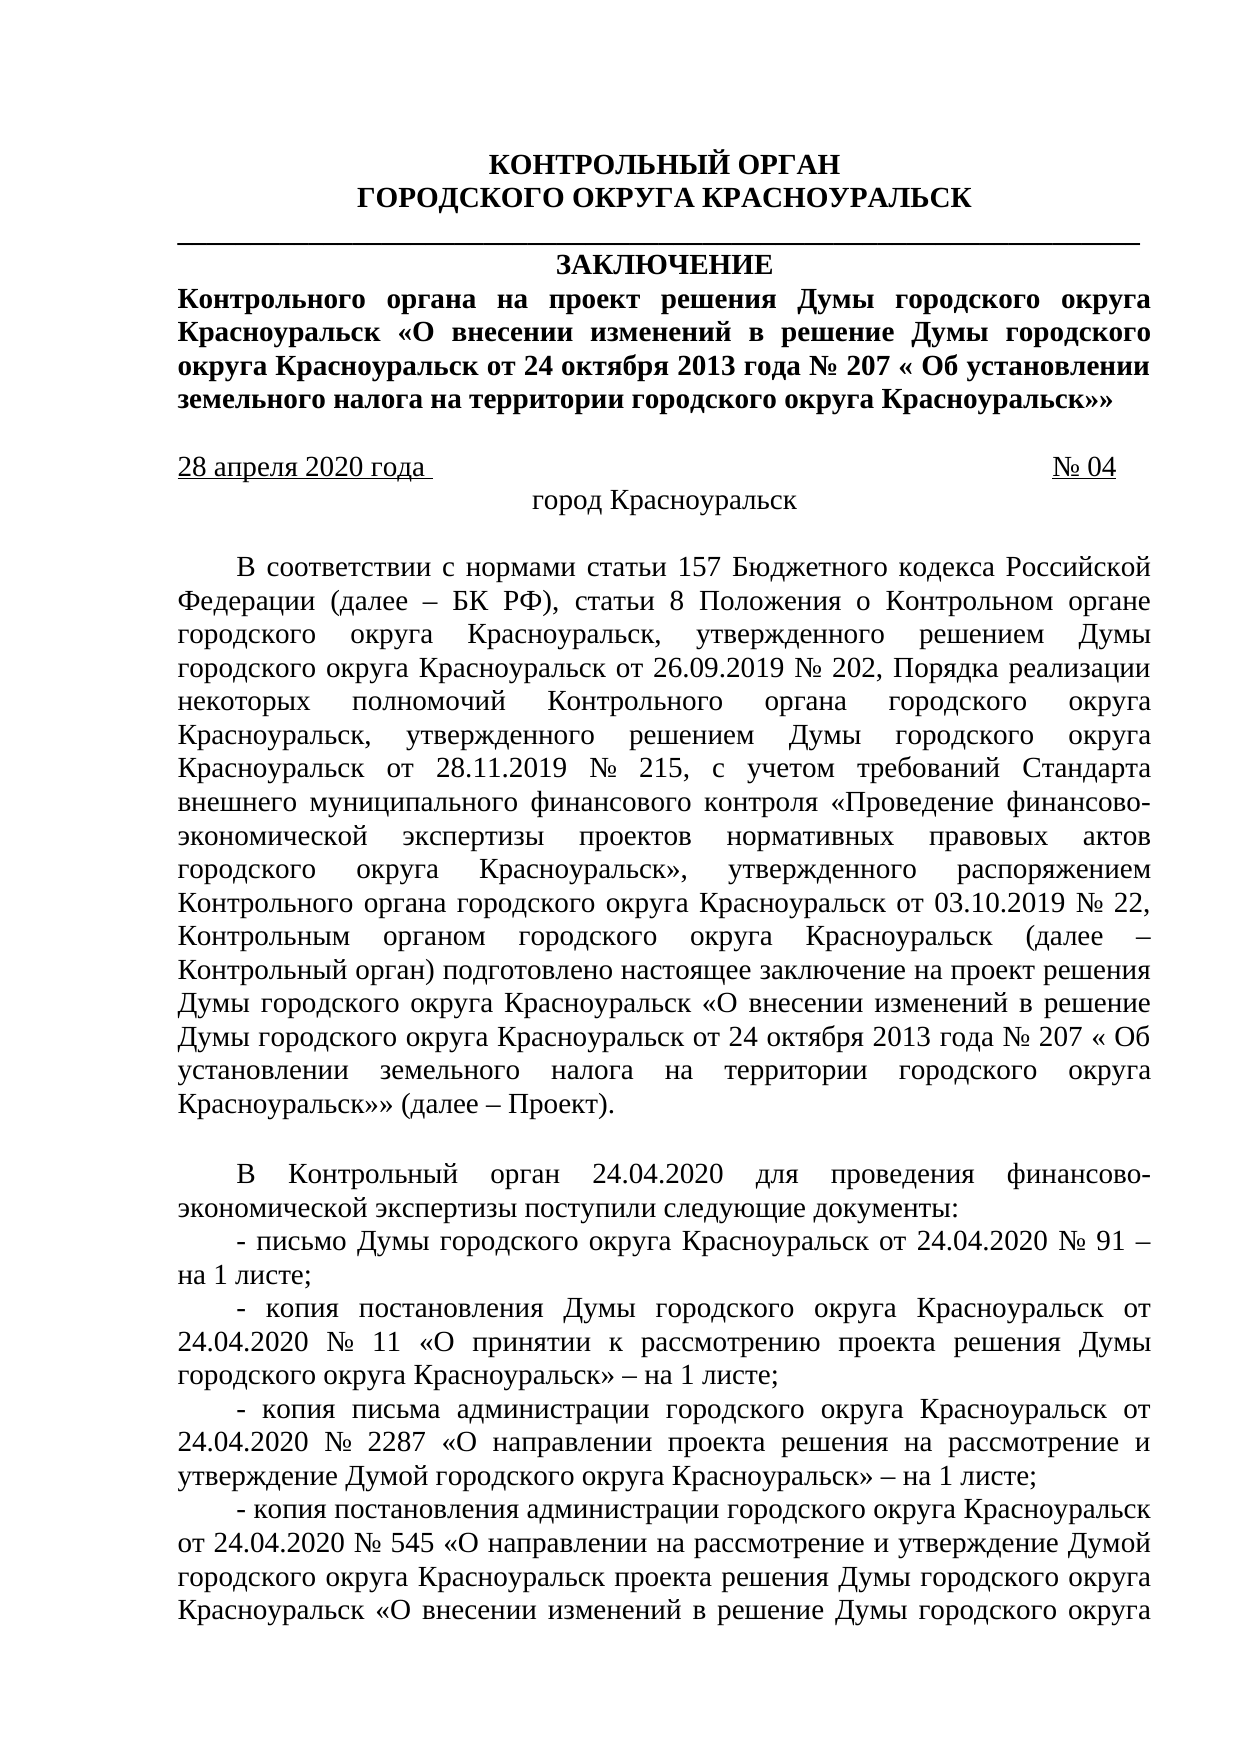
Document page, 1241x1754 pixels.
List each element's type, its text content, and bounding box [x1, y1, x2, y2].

text КОНТРОЛЬНЫЙ ОРГАН [177, 147, 1152, 180]
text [177, 1492, 1152, 1626]
text __________________________________________________________________ [177, 214, 1152, 247]
text - копия письма администрации городского округа Красноуральск от 24.04.2020 № 2287 «О направлении проекта решения на рассмотрение и утверждение Думой городского округа Красноуральск» – на 1 листе; [177, 1391, 1152, 1492]
text 28 апреля 2020 года № 04 [177, 449, 1152, 482]
text В соответствии с нормами статьи 157 Бюджетного кодекса Российской Федерации (далее – БК РФ), статьи 8 Положения о Контрольном органе городского округа Красноуральск, утвержденного решением Думы городского округа Красноуральск от 26.09.2019 № 202, Порядка реализации некоторых полномочий Контрольного органа городского округа Красноуральск, утвержденного решением Думы городского округа Красноуральск от 28.11.2019 № 215, с учетом требований Стандарта внешнего муниципального финансового контроля «Проведение финансово-экономической экспертизы проектов нормативных правовых актов городского округа Красноуральск», утвержденного распоряжением Контрольного органа городского округа Красноуральск от 03.10.2019 № 22, Контрольным органом городского округа Красноуральск (далее – Контрольный орган) подготовлено настоящее заключение на проект решения Думы городского округа Красноуральск «О внесении изменений в решение Думы городского округа Красноуральск от 24 октября 2013 года № 207 « Об установлении земельного налога на территории городского округа Красноуральск»» (далее – Проект). [177, 549, 1152, 1119]
text - копия постановления Думы городского округа Красноуральск от 24.04.2020 № 11 «О принятии к рассмотрению проекта решения Думы городского округа Красноуральск» – на 1 листе; [177, 1290, 1152, 1391]
text В Контрольный орган 24.04.2020 для проведения финансово-экономической экспертизы поступили следующие документы: [177, 1156, 1152, 1223]
text город Красноуральск [177, 482, 1152, 516]
text - письмо Думы городского округа Красноуральск от 24.04.2020 № 91 – на 1 листе; [177, 1223, 1152, 1290]
text ГОРОДСКОГО ОКРУГА КРАСНОУРАЛЬСК [177, 180, 1152, 214]
text ЗАКЛЮЧЕНИЕ [177, 247, 1152, 281]
text Контрольного органа на проект решения Думы городского округа Красноуральск «О внесении изменений в решение Думы городского округа Красноуральск от 24 октября 2013 года № 207 « Об установлении земельного налога на территории городского округа Красноуральск»» [177, 281, 1152, 415]
